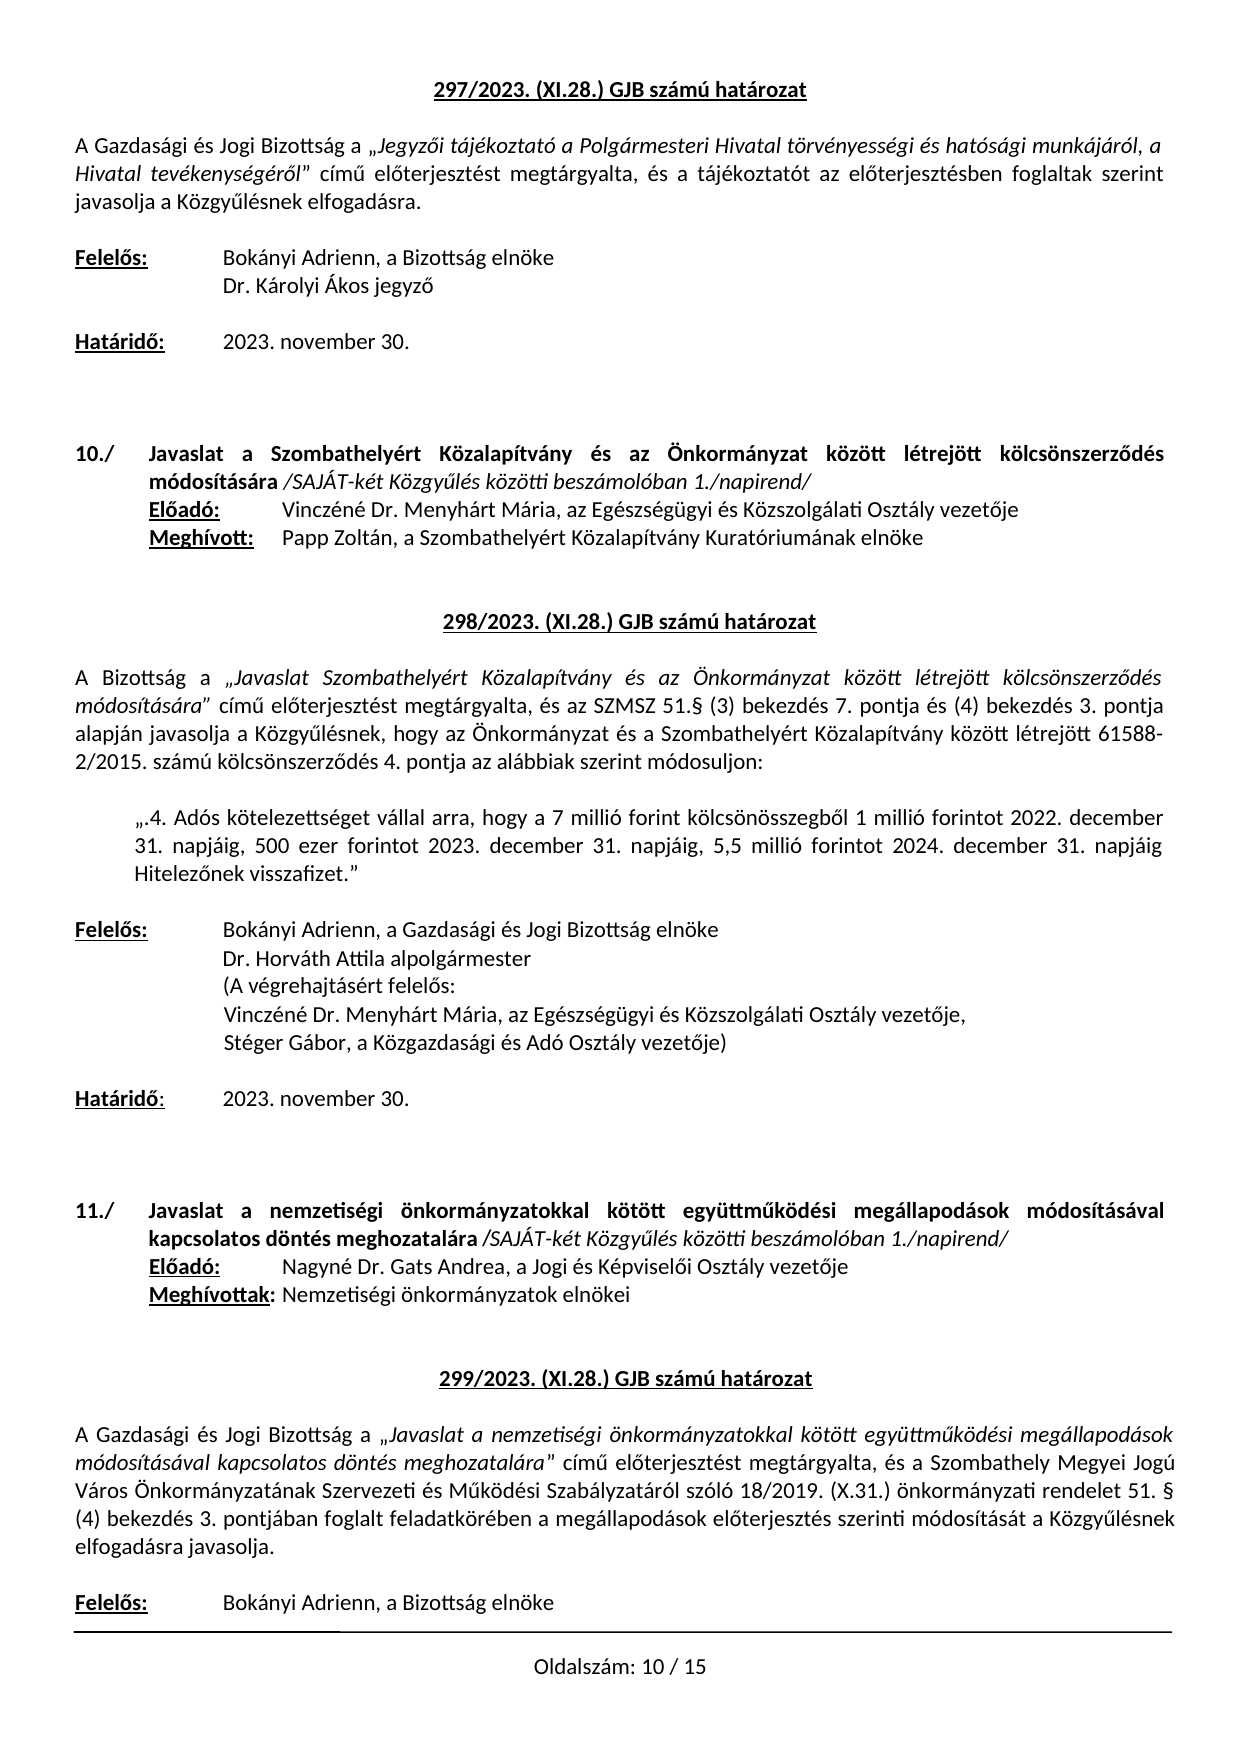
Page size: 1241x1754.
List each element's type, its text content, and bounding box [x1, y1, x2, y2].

list „.4. Adós kötelezettséget vállal arra, hogy a 7 millió forint kölcsönösszegből 1 millió forintot 2022. december 31. napjáig, 500 ezer forintot 2023. december 31. napjáig, 5,5 millió forintot 2024. december 31. napjáig Hitelezőnek visszafizet.” [134, 803, 1165, 888]
text 299/2023. (XI.28.) GJB számú határozat [75, 1364, 1176, 1392]
text 298/2023. (XI.28.) GJB számú határozat [94, 607, 1165, 635]
text Stéger Gábor, a Közgazdasági és Adó Osztály vezetője) [222, 1028, 1165, 1056]
text 11./ Javaslat a nemzetiségi önkormányzatokkal kötött együttműködési megállapodások módosításával kapcsolatos döntés meghozatalára /SAJÁT-két Közgyűlés közötti beszámolóban 1./napirend/ [75, 1196, 1165, 1252]
text Felelős: Bokányi Adrienn, a Bizottság elnöke [75, 243, 1165, 271]
text Felelős: Bokányi Adrienn, a Bizottság elnöke [75, 1588, 1165, 1616]
text Meghívottak: Nemzetiségi önkormányzatok elnökei [148, 1280, 1165, 1308]
text Dr. Horváth Attila alpolgármester [149, 944, 1165, 972]
text Vinczéné Dr. Menyhárt Mária, az Egészségügyi és Közszolgálati Osztály vezetője, [222, 1000, 1165, 1028]
text Dr. Károlyi Ákos jegyző [75, 271, 1165, 299]
text Felelős: Bokányi Adrienn, a Gazdasági és Jogi Bizottság elnöke [75, 916, 1165, 944]
text Előadó: Nagyné Dr. Gats Andrea, a Jogi és Képviselői Osztály vezetője [148, 1252, 1165, 1280]
list 10./ Javaslat a Szombathelyért Közalapítvány és az Önkormányzat között létrejött kölcsönszerződés módosítására /SAJÁT-két Közgyűlés közötti beszámolóban 1./napirend/ [75, 439, 1165, 495]
text A Gazdasági és Jogi Bizottság a „Javaslat a nemzetiségi önkormányzatokkal kötött együttműködési megállapodások módosításával kapcsolatos döntés meghozatalára” című előterjesztést megtárgyalta, és a Szombathely Megyei Jogú Város Önkormányzatának Szervezeti és Működési Szabályzatáról szóló 18/2019. (X.31.) önkormányzati rendelet 51. § (4) bekezdés 3. pontjában foglalt feladatkörében a megállapodások előterjesztés szerinti módosítását a Közgyűlésnek elfogadásra javasolja. [75, 1420, 1177, 1560]
text A Bizottság a „Javaslat Szombathelyért Közalapítvány és az Önkormányzat között létrejött kölcsönszerződés módosítására” című előterjesztést megtárgyalta, és az SZMSZ 51.§ (3) bekezdés 7. pontja és (4) bekezdés 3. pontja alapján javasolja a Közgyűlésnek, hogy az Önkormányzat és a Szombathelyért Közalapítvány között létrejött 61588-2/2015. számú kölcsönszerződés 4. pontja az alábbiak szerint módosuljon: [75, 663, 1165, 776]
text Meghívott: Papp Zoltán, a Szombathelyért Közalapítvány Kuratóriumának elnöke [75, 523, 1165, 551]
text Határidő: 2023. november 30. [75, 1084, 1165, 1112]
text 297/2023. (XI.28.) GJB számú határozat [75, 75, 1165, 103]
text Előadó: Vinczéné Dr. Menyhárt Mária, az Egészségügyi és Közszolgálati Osztály vezetője [75, 495, 1165, 523]
text A Gazdasági és Jogi Bizottság a „Jegyzői tájékoztató a Polgármesteri Hivatal törvényességi és hatósági munkájáról, a Hivatal tevékenységéről” című előterjesztést megtárgyalta, és a tájékoztatót az előterjesztésben foglaltak szerint javasolja a Közgyűlésnek elfogadásra. [75, 131, 1165, 215]
text Határidő: 2023. november 30. [75, 327, 1165, 355]
text (A végrehajtásért felelős: [149, 972, 1165, 1000]
